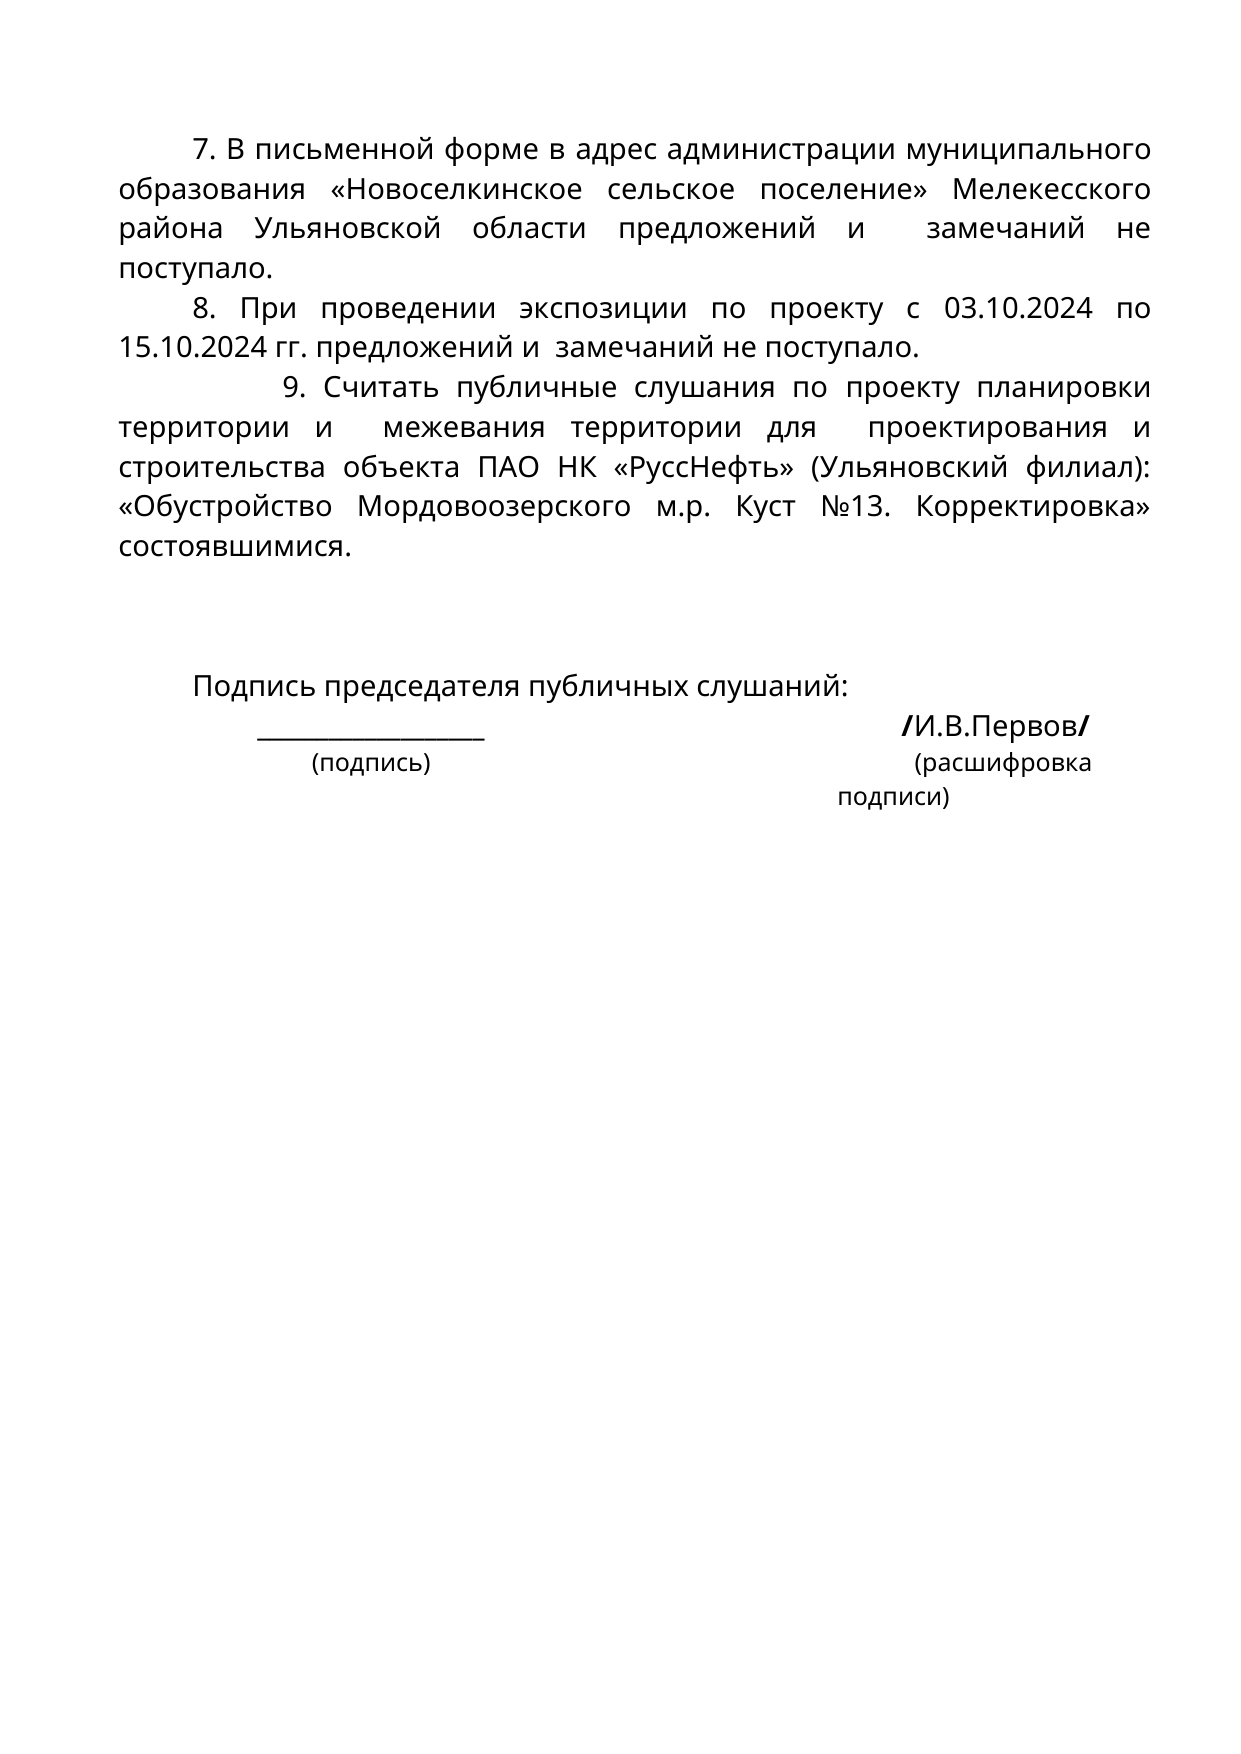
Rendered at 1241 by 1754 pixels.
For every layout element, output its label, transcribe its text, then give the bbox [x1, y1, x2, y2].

table_header /И.В.Первов/ [635, 705, 1152, 744]
text Подпись председателя публичных слушаний: [118, 665, 1152, 705]
table_header ___________________ [107, 705, 635, 744]
text 7. В письменной форме в адрес администрации муниципального образования «Новоселкинское сельское поселение» Мелекесского района Ульяновской области предложений и замечаний не поступало. [118, 128, 1152, 287]
text 8. При проведении экспозиции по проекту с 03.10.2024 по 15.10.2024 гг. предложений и замечаний не поступало. [118, 287, 1152, 366]
table_cell (расшифровка подписи) [635, 745, 1152, 813]
table_cell (подпись) [107, 745, 635, 813]
text 9. Считать публичные слушания по проекту планировки территории и межевания территории для проектирования и строительства объекта ПАО НК «РуссНефть» (Ульяновский филиал): «Обустройство Мордовоозерского м.р. Куст №13. Корректировка» состоявшимися. [118, 366, 1152, 565]
